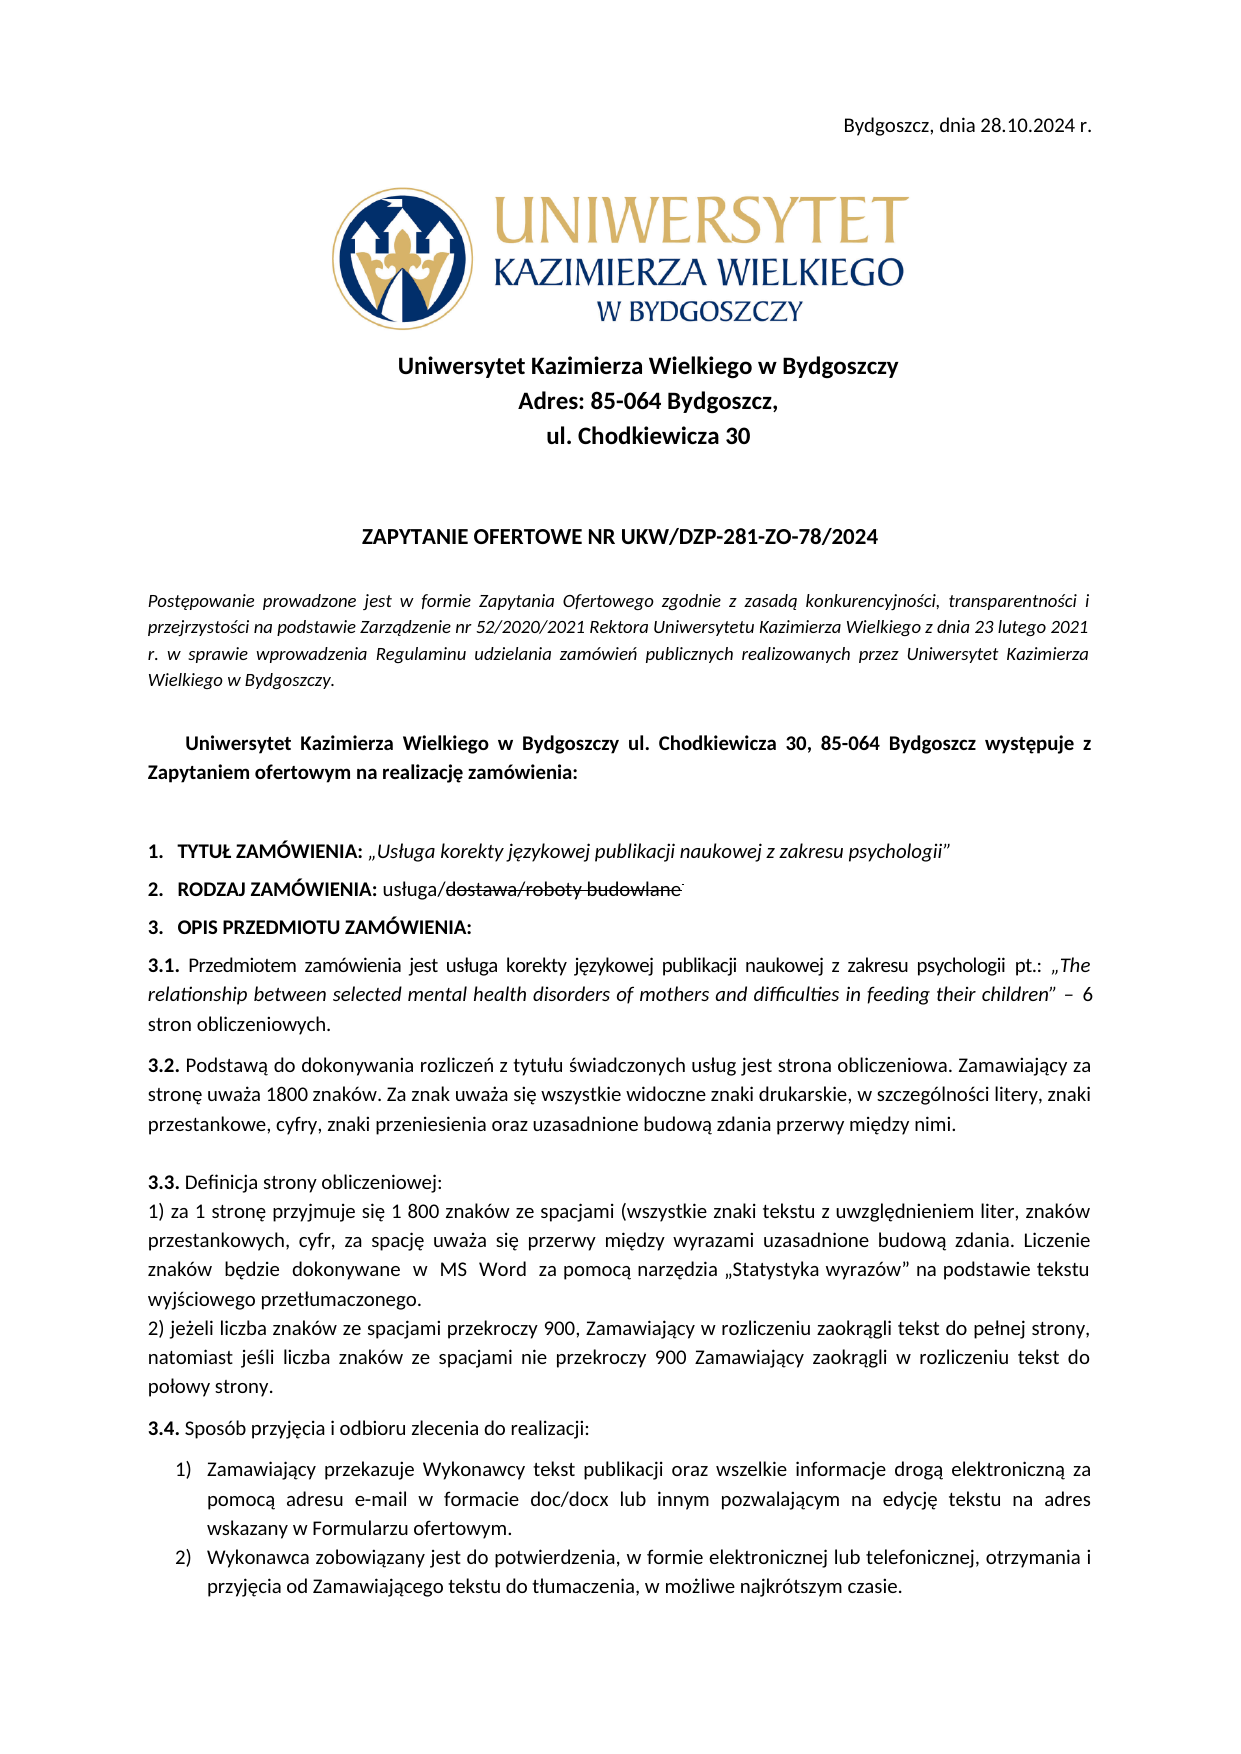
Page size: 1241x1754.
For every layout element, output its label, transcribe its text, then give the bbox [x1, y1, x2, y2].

list Zamawiający przekazuje Wykonawcy tekst publikacji oraz wszelkie informacje drogą elektroniczną za pomocą adresu e-mail w formacie doc/docx lub innym pozwalającym na edycję tekstu na adres wskazany w Formularzu ofertowym. [175, 1457, 1093, 1540]
picture [324, 170, 917, 346]
list TYTUŁ ZAMÓWIENIA: „Usługa korekty językowej publikacji naukowej z zakresu psychologii” [148, 838, 1093, 863]
text Uniwersytet Kazimierza Wielkiego w Bydgoszczy [148, 350, 1093, 380]
text Adres: 85-064 Bydgoszcz, [204, 385, 1093, 415]
list OPIS PRZEDMIOTU ZAMÓWIENIA: [148, 914, 1093, 940]
text 1) za 1 stronę przyjmuje się 1 800 znaków ze spacjami (wszystkie znaki tekstu z uwzględnieniem liter, znaków przestankowych, cyfr, za spację uważa się przerwy między wyrazami uzasadnione budową zdania. Liczenie znaków będzie dokonywane w MS Word za pomocą narzędzia „Statystyka wyrazów” na podstawie tekstu wyjściowego przetłumaczonego. [148, 1198, 1093, 1311]
text Bydgoszcz, dnia 28.10.2024 r. [148, 112, 1093, 138]
text 3.3. Definicja strony obliczeniowej: [148, 1169, 1093, 1194]
text Postępowanie prowadzone jest w formie Zapytania Ofertowego zgodnie z zasadą konkurencyjności, transparentności i przejrzystości na podstawie Zarządzenie nr 52/2020/2021 Rektora Uniwersytetu Kazimierza Wielkiego z dnia 23 lutego 2021 r. w sprawie wprowadzenia Regulaminu udzielania zamówień publicznych realizowanych przez Uniwersytet Kazimierza Wielkiego w Bydgoszczy. [148, 589, 1093, 691]
text 2) jeżeli liczba znaków ze spacjami przekroczy 900, Zamawiający w rozliczeniu zaokrągli tekst do pełnej strony, natomiast jeśli liczba znaków ze spacjami nie przekroczy 900 Zamawiający zaokrągli w rozliczeniu tekst do połowy strony. [148, 1315, 1093, 1399]
list Wykonawca zobowiązany jest do potwierdzenia, w formie elektronicznej lub telefonicznej, otrzymania i przyjęcia od Zamawiającego tekstu do tłumaczenia, w możliwe najkrótszym czasie. [175, 1544, 1093, 1599]
text ul. Chodkiewicza 30 [204, 420, 1093, 450]
text Uniwersytet Kazimierza Wielkiego w Bydgoszczy ul. Chodkiewicza 30, 85-064 Bydgoszcz występuje z Zapytaniem ofertowym na realizację zamówienia: [148, 730, 1093, 784]
list RODZAJ ZAMÓWIENIA: usługa/dostawa/roboty budowlane [148, 876, 1093, 902]
text 3.2. Podstawą do dokonywania rozliczeń z tytułu świadczonych usług jest strona obliczeniowa. Zamawiający za stronę uważa 1800 znaków. Za znak uważa się wszystkie widoczne znaki drukarskie, w szczególności litery, znaki przestankowe, cyfry, znaki przeniesienia oraz uzasadnione budową zdania przerwy między nimi. [148, 1052, 1093, 1136]
text ZAPYTANIE OFERTOWE NR UKW/DZP-281-ZO-78/2024 [148, 522, 1093, 550]
text 3.1. Przedmiotem zamówienia jest usługa korekty językowej publikacji naukowej z zakresu psychologii pt.: „The relationship between selected mental health disorders of mothers and difficulties in feeding their children” – 6 stron obliczeniowych. [148, 952, 1093, 1036]
text 3.4. Sposób przyjęcia i odbioru zlecenia do realizacji: [148, 1415, 1093, 1440]
